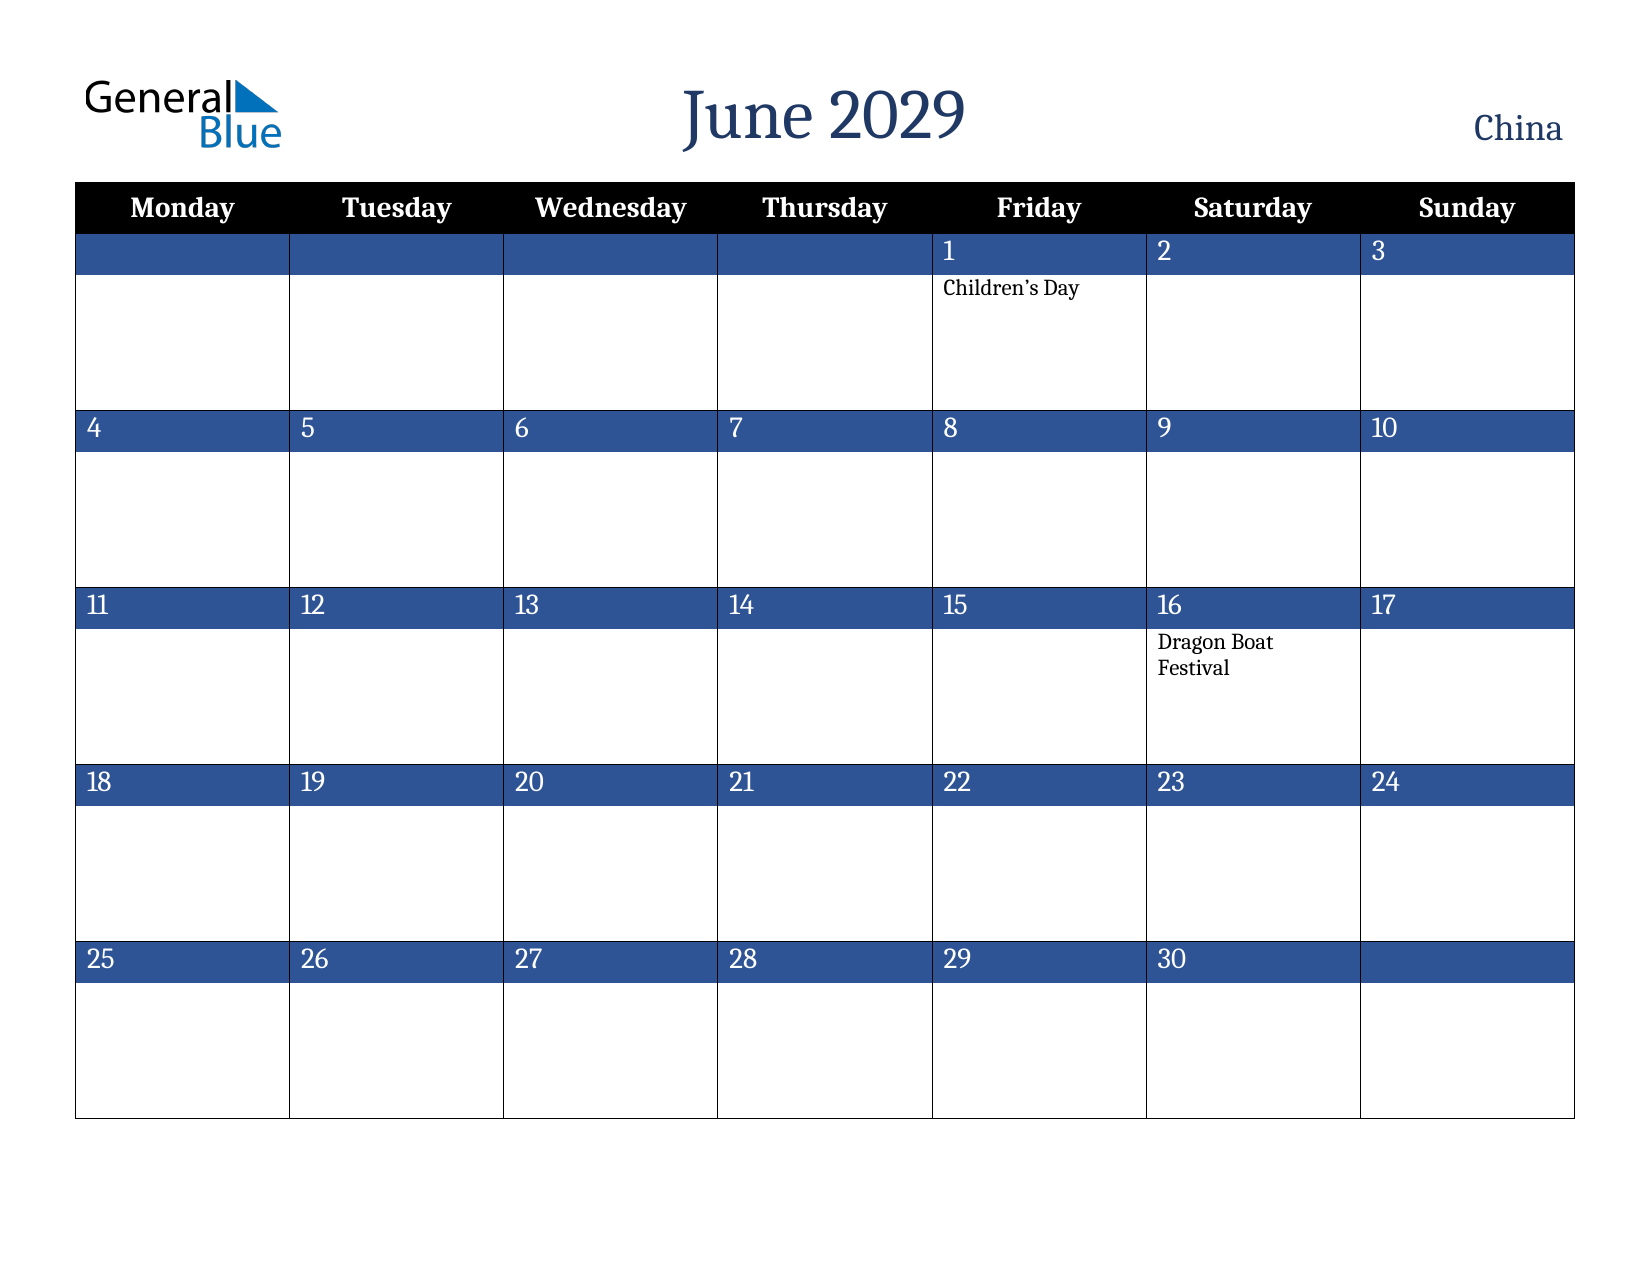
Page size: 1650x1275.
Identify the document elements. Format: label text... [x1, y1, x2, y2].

table_cell 27 [504, 942, 717, 983]
table_cell [1147, 806, 1360, 941]
table_cell [76, 452, 289, 587]
table_cell 18 [76, 765, 289, 806]
table_cell 14 [718, 588, 932, 629]
table_cell 28 [718, 942, 932, 983]
table_cell 20 [504, 765, 717, 806]
table_cell 8 [933, 411, 1146, 452]
table_cell Children’s Day [933, 275, 1146, 410]
table_cell [76, 983, 289, 1118]
table_cell 22 [933, 765, 1146, 806]
table_header China [1146, 75, 1574, 182]
table_cell [290, 983, 503, 1118]
table_cell [76, 275, 289, 410]
table_cell Friday [933, 183, 1146, 233]
table_cell 29 [933, 942, 1146, 983]
table_cell [718, 629, 932, 764]
table_cell Tuesday [290, 183, 503, 233]
table_cell [504, 983, 717, 1118]
table_cell Thursday [718, 183, 932, 233]
table_cell [718, 234, 932, 275]
table_cell 10 [1361, 411, 1574, 452]
table_cell 12 [290, 588, 503, 629]
table_cell [504, 806, 717, 941]
table_cell 24 [1361, 765, 1574, 806]
table_cell [290, 806, 503, 941]
table_cell [933, 629, 1146, 764]
table_cell [504, 275, 717, 410]
table_cell 21 [718, 765, 932, 806]
table_cell 3 [1361, 234, 1574, 275]
table_cell [76, 629, 289, 764]
table_cell 26 [290, 942, 503, 983]
table_cell 6 [504, 411, 717, 452]
table_cell [290, 629, 503, 764]
table_cell [1361, 983, 1574, 1118]
table_cell Dragon Boat Festival [1147, 629, 1360, 764]
table_cell [933, 452, 1146, 587]
table_cell [718, 452, 932, 587]
table_cell [290, 452, 503, 587]
table_cell 17 [1361, 588, 1574, 629]
table_cell [1147, 983, 1360, 1118]
table_cell 7 [718, 411, 932, 452]
table_cell [504, 234, 717, 275]
table_cell 30 [1147, 942, 1360, 983]
table_cell [1361, 806, 1574, 941]
table_cell Wednesday [504, 183, 717, 233]
table_cell 1 [933, 234, 1146, 275]
table_cell [504, 629, 717, 764]
table_cell Sunday [1361, 183, 1574, 233]
table_cell [76, 806, 289, 941]
table_cell 9 [1147, 411, 1360, 452]
table_cell [76, 234, 289, 275]
table_cell [933, 806, 1146, 941]
table_cell 19 [290, 765, 503, 806]
table_cell 5 [290, 411, 503, 452]
table_cell [1147, 452, 1360, 587]
table_cell Saturday [1147, 183, 1360, 233]
table_cell 4 [76, 411, 289, 452]
table_cell [290, 234, 503, 275]
table_cell 16 [1147, 588, 1360, 629]
table_cell [718, 983, 932, 1118]
table_cell [718, 806, 932, 941]
table_cell [1147, 275, 1360, 410]
picture [86, 80, 281, 148]
table_cell [1361, 275, 1574, 410]
table_cell [1361, 942, 1574, 983]
table_cell [1361, 629, 1574, 764]
table_header [76, 75, 503, 182]
table_header June 2029 [504, 75, 1146, 182]
table_cell 15 [933, 588, 1146, 629]
table_cell [933, 983, 1146, 1118]
table_cell 25 [76, 942, 289, 983]
table_cell 2 [1147, 234, 1360, 275]
table_cell [290, 275, 503, 410]
table_cell 23 [1147, 765, 1360, 806]
table_cell Monday [76, 183, 289, 233]
table_cell [1361, 452, 1574, 587]
table_cell [504, 452, 717, 587]
table_cell 11 [76, 588, 289, 629]
table_cell [718, 275, 932, 410]
table_cell 13 [504, 588, 717, 629]
